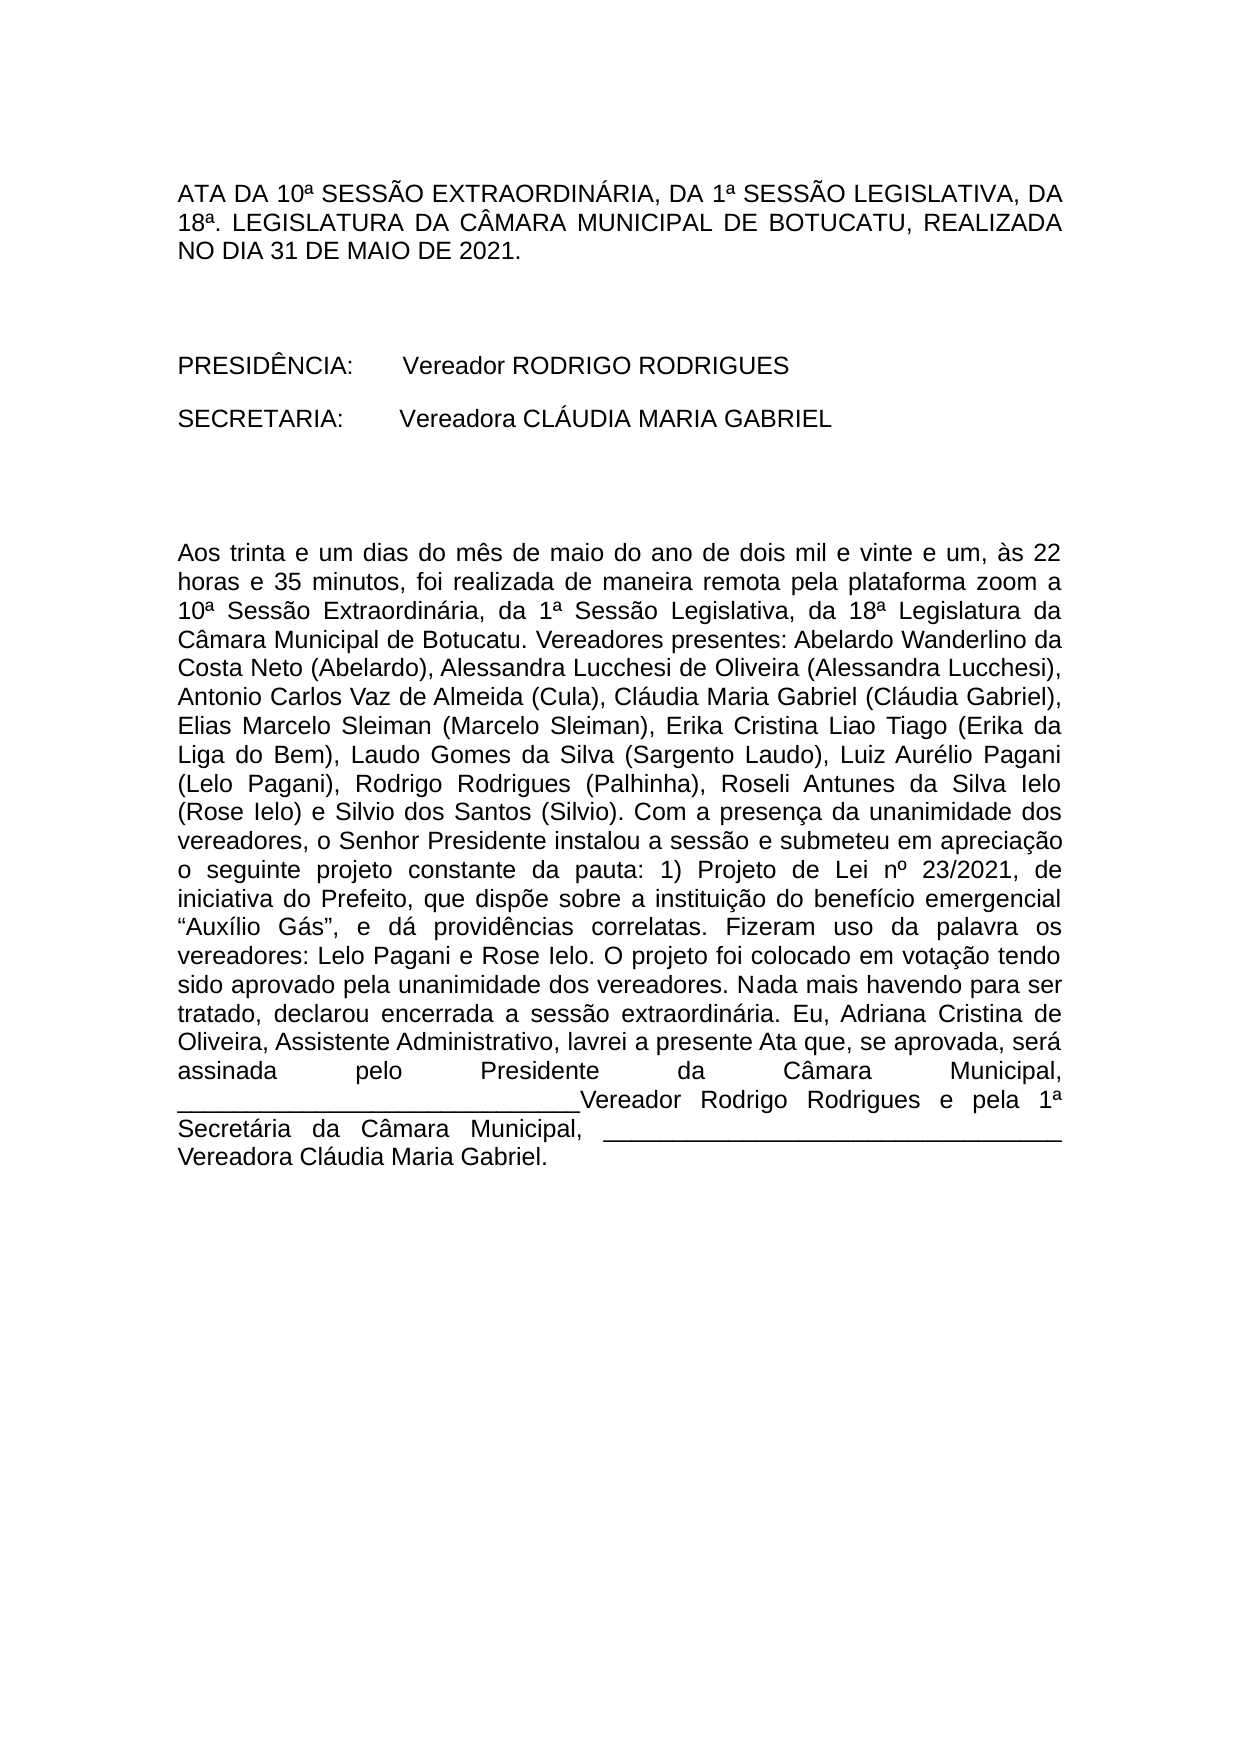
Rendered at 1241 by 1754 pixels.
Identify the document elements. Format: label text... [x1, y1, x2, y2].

text PRESIDÊNCIA: Vereador RODRIGO RODRIGUES [177, 351, 1063, 380]
text ATA DA 10ª SESSÃO EXTRAORDINÁRIA, DA 1ª SESSÃO LEGISLATIVA, DA 18ª. LEGISLATURA DA CÂMARA MUNICIPAL DE BOTUCATU, REALIZADA NO DIA 31 DE MAIO DE 2021. [177, 179, 1063, 265]
text SECRETARIA: Vereadora CLÁUDIA MARIA GABRIEL [177, 404, 1063, 433]
text Aos trinta e um dias do mês de maio do ano de dois mil e vinte e um, às 22 horas e 35 minutos, foi realizada de maneira remota pela plataforma zoom a 10ª Sessão Extraordinária, da 1ª Sessão Legislativa, da 18ª Legislatura da Câmara Municipal de Botucatu. Vereadores presentes: Abelardo Wanderlino da Costa Neto (Abelardo), Alessandra Lucchesi de Oliveira (Alessandra Lucchesi), Antonio Carlos Vaz de Almeida (Cula), Cláudia Maria Gabriel (Cláudia Gabriel), Elias Marcelo Sleiman (Marcelo Sleiman), Erika Cristina Liao Tiago (Erika da Liga do Bem), Laudo Gomes da Silva (Sargento Laudo), Luiz Aurélio Pagani (Lelo Pagani), Rodrigo Rodrigues (Palhinha), Roseli Antunes da Silva Ielo (Rose Ielo) e Silvio dos Santos (Silvio). Com a presença da unanimidade dos vereadores, o Senhor Presidente instalou a sessão e submeteu em apreciação o seguinte projeto constante da pauta: 1) Projeto de Lei nº 23/2021, de iniciativa do Prefeito, que dispõe sobre a instituição do benefício emergencial “Auxílio Gás”, e dá providências correlatas. Fizeram uso da palavra os vereadores: Lelo Pagani e Rose Ielo. O projeto foi colocado em votação tendo sido aprovado pela unanimidade dos vereadores. Nada mais havendo para ser tratado, declarou encerrada a sessão extraordinária. Eu, Adriana Cristina de Oliveira, Assistente Administrativo, lavrei a presente Ata que, se aprovada, será assinada pelo Presidente da Câmara Municipal, _____________________________Vereador Rodrigo Rodrigues e pela 1ª Secretária da Câmara Municipal, _________________________________ Vereadora Cláudia Maria Gabriel. [177, 538, 1063, 1171]
